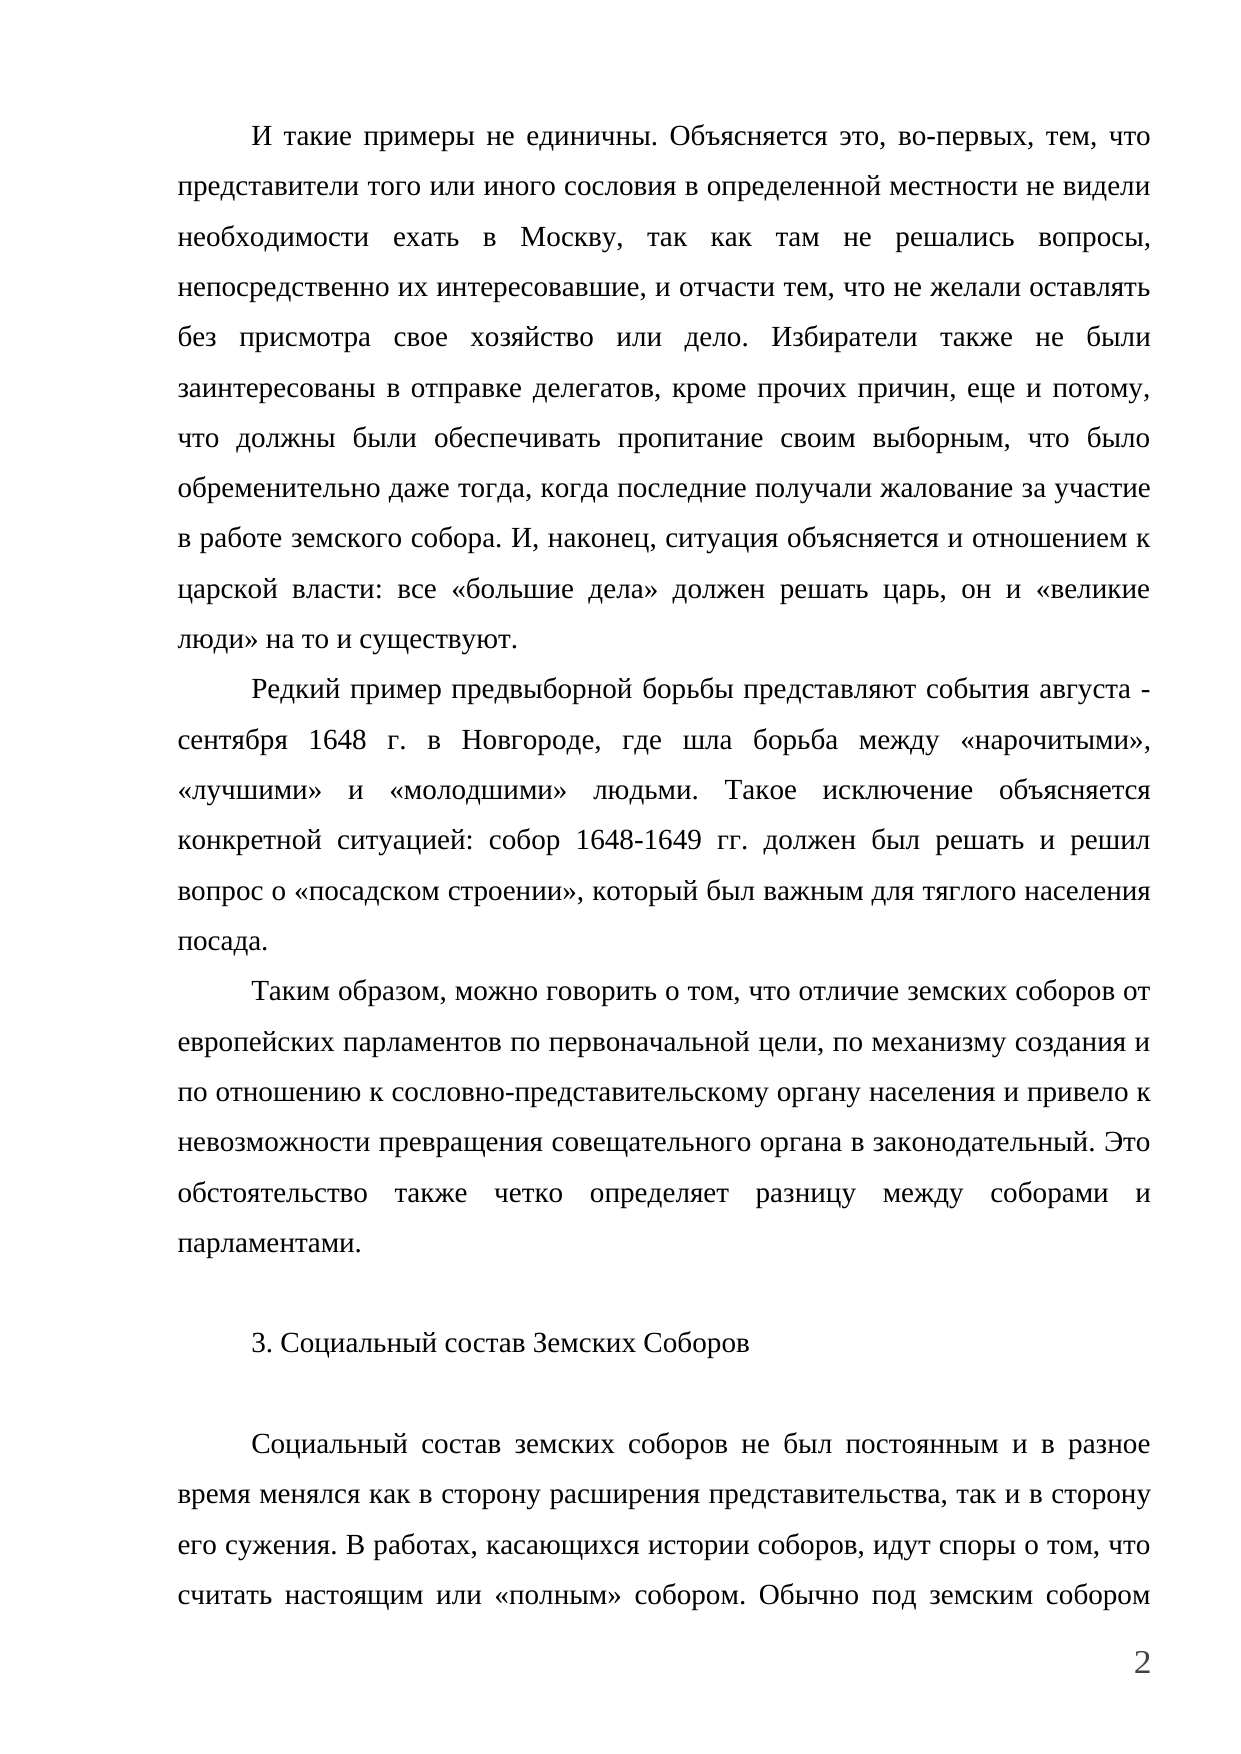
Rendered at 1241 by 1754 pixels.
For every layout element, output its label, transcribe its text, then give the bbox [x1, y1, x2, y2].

text И такие примеры не единичны. Объясняется это, во-первых, тем, что представители того или иного сословия в определенной местности не видели необходимости ехать в Москву, так как там не решались вопросы, непосредственно их интересовавшие, и отчасти тем, что не желали оставлять без присмотра свое хозяйство или дело. Избиратели также не были заинтересованы в отправке делегатов, кроме прочих причин, еще и потому, что должны были обеспечивать пропитание своим выборным, что было обременительно даже тогда, когда последние получали жалование за участие в работе земского собора. И, наконец, ситуация объясняется и отношением к царской власти: все «большие дела» должен решать царь, он и «великие люди» на то и существуют. [177, 118, 1152, 655]
subtitle 3. Социальный состав Земских Соборов [177, 1326, 1152, 1359]
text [177, 1426, 1152, 1611]
text Редкий пример предвыборной борьбы представляют события августа - сентября 1648 г. в Новгороде, где шла борьба между «нарочитыми», «лучшими» и «молодшими» людьми. Такое исключение объясняется конкретной ситуацией: собор 1648-1649 гг. должен был решать и решил вопрос о «посадском строении», который был важным для тяглого населения посада. [177, 672, 1152, 957]
text Таким образом, можно говорить о том, что отличие земских соборов от европейских парламентов по первоначальной цели, по механизму создания и по отношению к сословно-представительскому органу населения и привело к невозможности превращения совещательного органа в законодательный. Это обстоятельство также четко определяет разницу между соборами и парламентами. [177, 973, 1152, 1258]
